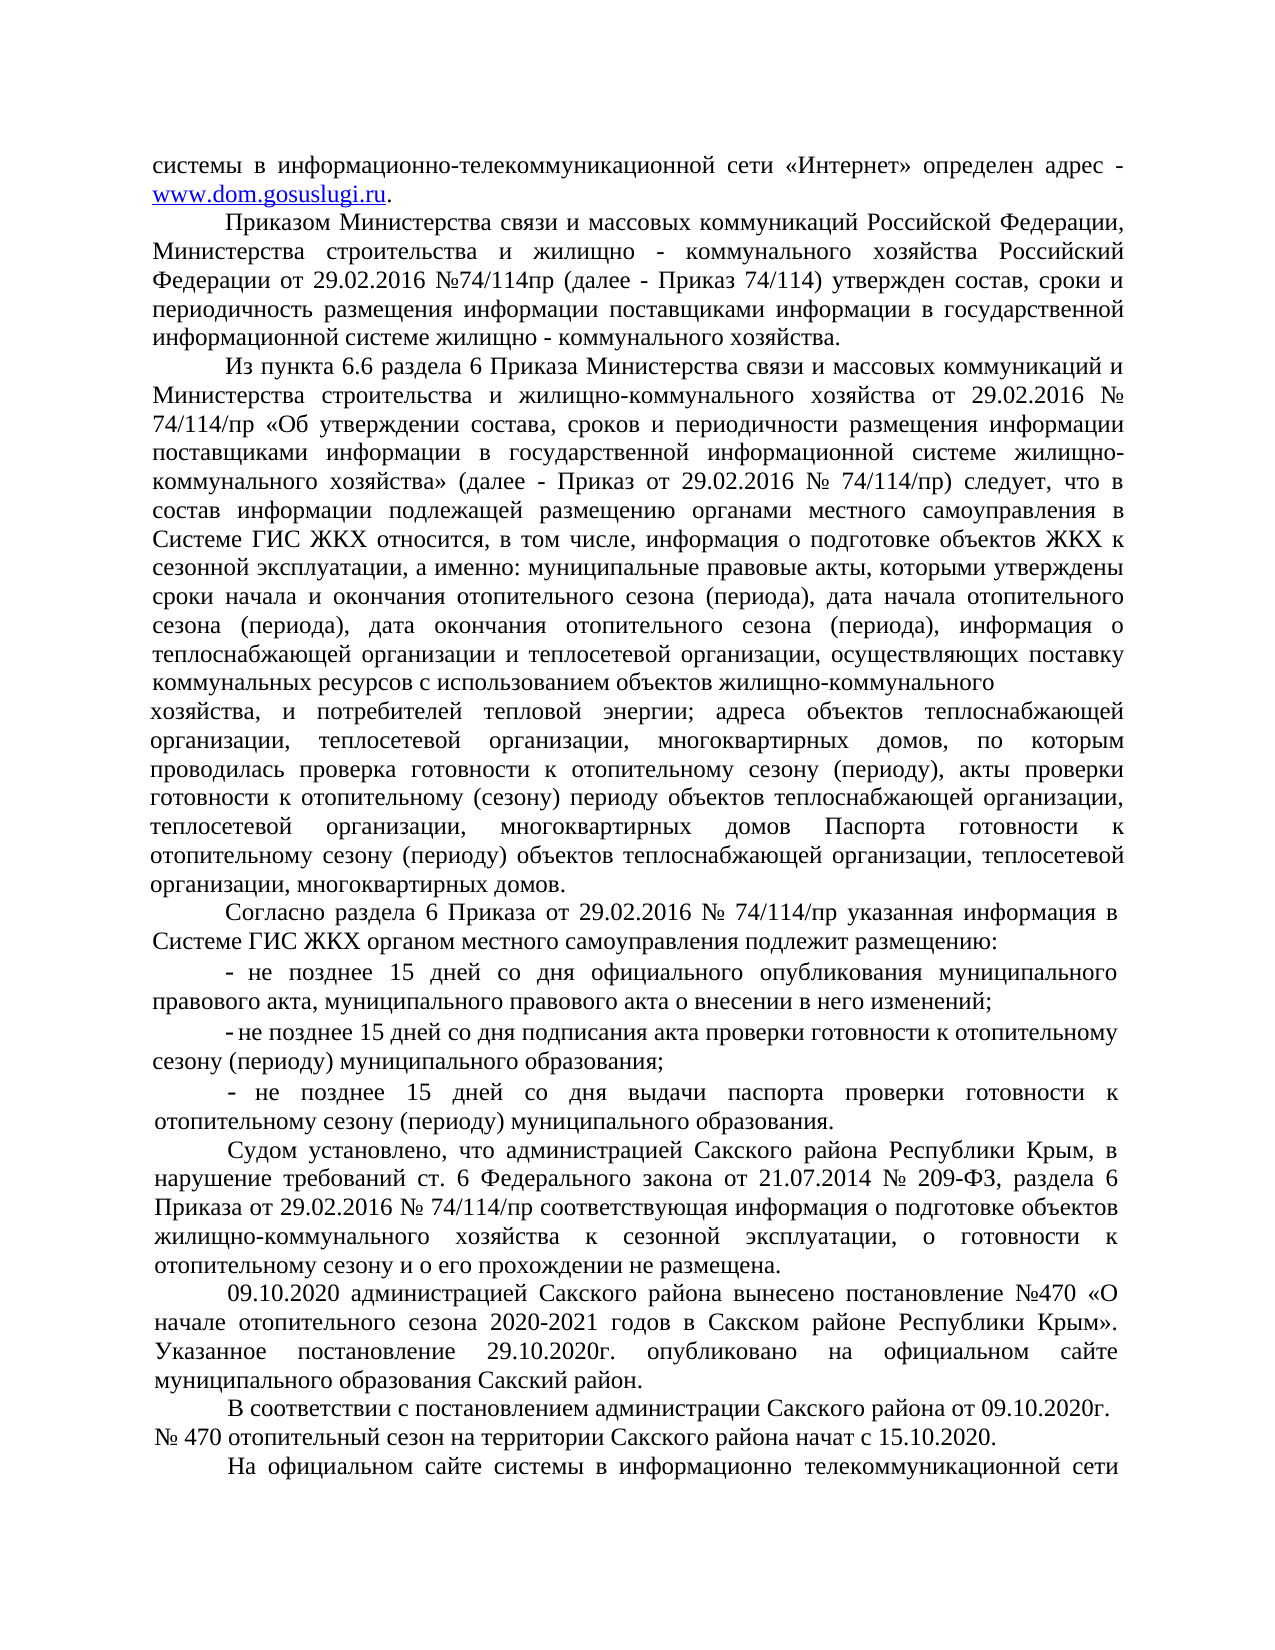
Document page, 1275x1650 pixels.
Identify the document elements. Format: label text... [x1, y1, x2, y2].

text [154, 1451, 1119, 1480]
text № 470 отопительный сезон на территории Сакского района начат с 15.10.2020. [154, 1422, 1119, 1451]
text Судом установлено, что администрацией Сакского района Республики Крым, в нарушение требований ст. 6 Федерального закона от 21.07.2014 № 209-ФЗ, раздела 6 Приказа от 29.02.2016 № 74/114/пр соответствующая информация о подготовке объектов жилищно-коммунального хозяйства к сезонной эксплуатации, о готовности к отопительному сезону и о его прохождении не размещена. [154, 1135, 1119, 1278]
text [152, 150, 1125, 207]
text - не позднее 15 дней со дня подписания акта проверки готовности к отопительному сезону (периоду) муниципального образования; [152, 1015, 1119, 1075]
text Из пункта 6.6 раздела 6 Приказа Министерства связи и массовых коммуникаций и Министерства строительства и жилищно-коммунального хозяйства от 29.02.2016 № 74/114/пр «Об утверждении состава, сроков и периодичности размещения информации поставщиками информации в государственной информационной системе жилищно-коммунального хозяйства» (далее - Приказ от 29.02.2016 № 74/114/пр) следует, что в состав информации подлежащей размещению органами местного самоуправления в Системе ГИС ЖКХ относится, в том числе, информация о подготовке объектов ЖКХ к сезонной эксплуатации, а именно: муниципальные правовые акты, которыми утверждены сроки начала и окончания отопительного сезона (периода), дата начала отопительного сезона (периода), дата окончания отопительного сезона (периода), информация о теплоснабжающей организации и теплосетевой организации, осуществляющих поставку коммунальных ресурсов с использованием объектов жилищно-коммунального [152, 351, 1125, 696]
text Согласно раздела 6 Приказа от 29.02.2016 № 74/114/пр указанная информация в Системе ГИС ЖКХ органом местного самоуправления подлежит размещению: [152, 897, 1119, 955]
text Приказом Министерства связи и массовых коммуникаций Российской Федерации, Министерства строительства и жилищно - коммунального хозяйства Российский Федерации от 29.02.2016 №74/114пр (далее - Приказ 74/114) утвержден состав, сроки и периодичность размещения информации поставщиками информации в государственной информационной системе жилищно - коммунального хозяйства. [152, 207, 1125, 351]
text 09.10.2020 администрацией Сакского района вынесено постановление №470 «О начале отопительного сезона 2020-2021 годов в Сакском районе Республики Крым». Указанное постановление 29.10.2020г. опубликовано на официальном сайте муниципального образования Сакский район. [154, 1278, 1119, 1393]
text - не позднее 15 дней со дня официального опубликования муниципального правового акта, муниципального правового акта о внесении в него изменений; [152, 955, 1119, 1015]
text - не позднее 15 дней со дня выдачи паспорта проверки готовности к отопительному сезону (периоду) муниципального образования. [154, 1075, 1119, 1135]
text хозяйства, и потребителей тепловой энергии; адреса объектов теплоснабжающей организации, теплосетевой организации, многоквартирных домов, по которым проводилась проверка готовности к отопительному сезону (периоду), акты проверки готовности к отопительному (сезону) периоду объектов теплоснабжающей организации, теплосетевой организации, многоквартирных домов Паспорта готовности к отопительному сезону (периоду) объектов теплоснабжающей организации, теплосетевой организации, многоквартирных домов. [150, 696, 1125, 897]
text В соответствии с постановлением администрации Сакского района от 09.10.2020г. [154, 1393, 1125, 1422]
